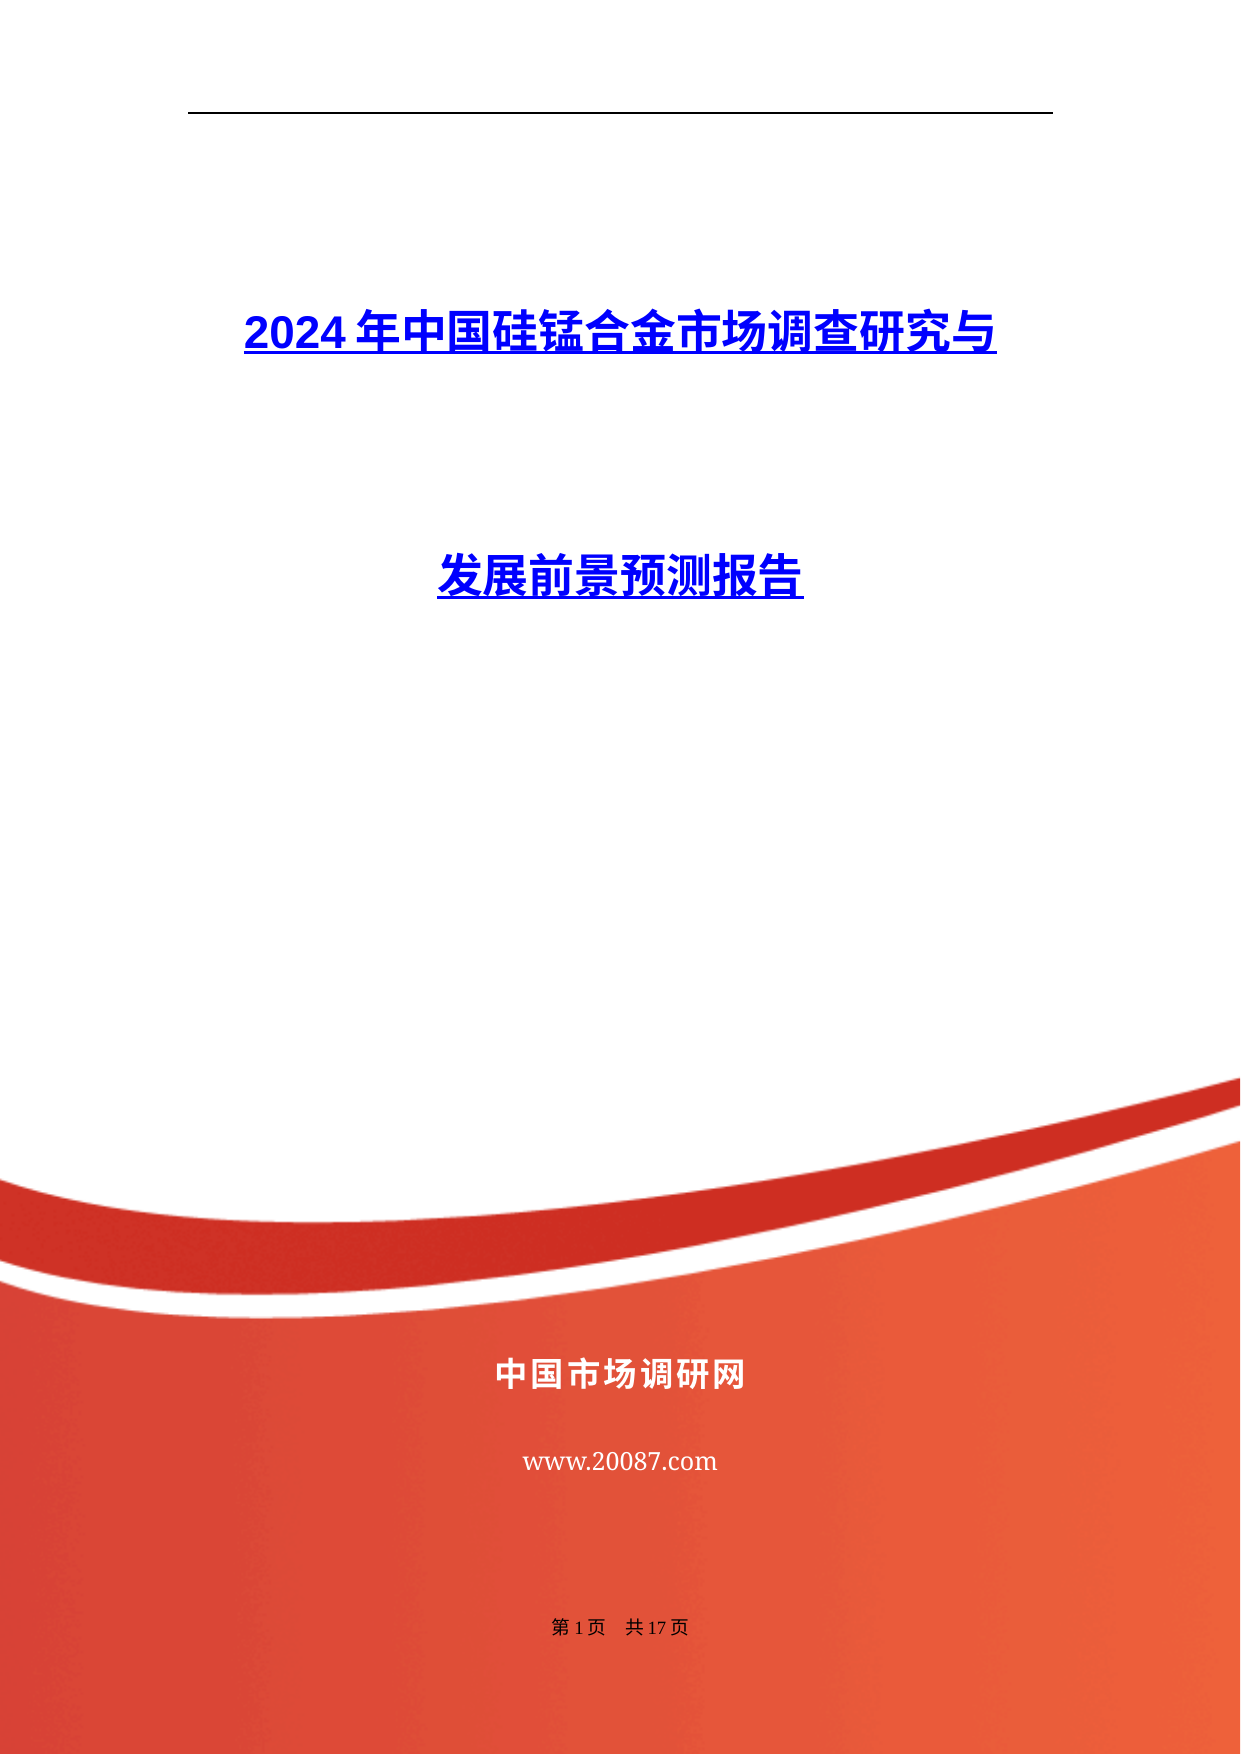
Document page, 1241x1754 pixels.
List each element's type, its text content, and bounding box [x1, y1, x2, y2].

picture [0, 1006, 1241, 1754]
text www.20087.com [187, 1428, 1053, 1493]
table_header 2024年中国硅锰合金市场调查研究与发展前景预测报告 [188, 207, 1053, 773]
subtitle 中国市场调研网 [187, 1339, 1053, 1404]
